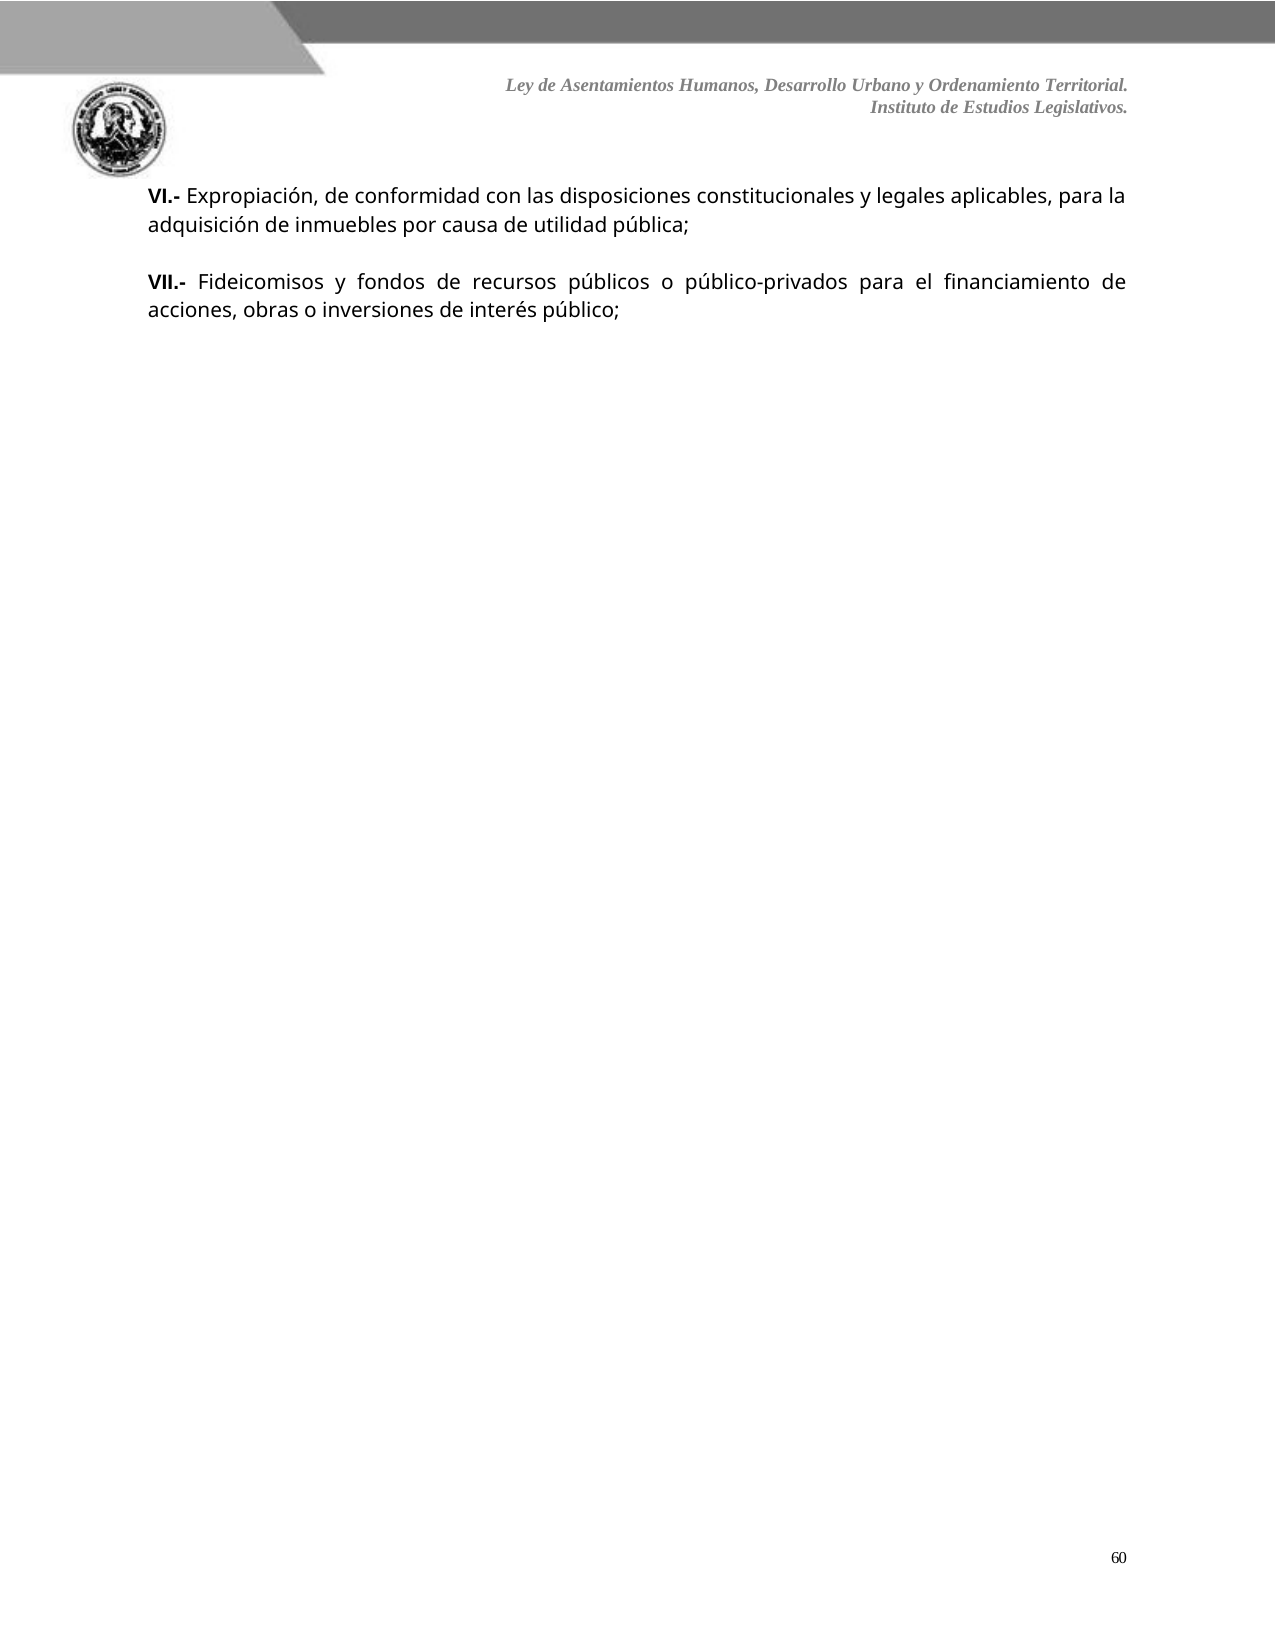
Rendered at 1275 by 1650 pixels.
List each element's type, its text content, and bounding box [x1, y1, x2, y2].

picture [0, 1, 1275, 179]
text VI.- Expropiación, de conformidad con las disposiciones constitucionales y legales aplicables, para la adquisición de inmuebles por causa de utilidad pública; [148, 181, 1127, 238]
text VII.- Fideicomisos y fondos de recursos públicos o público-privados para el financiamiento de acciones, obras o inversiones de interés público; [148, 267, 1127, 324]
